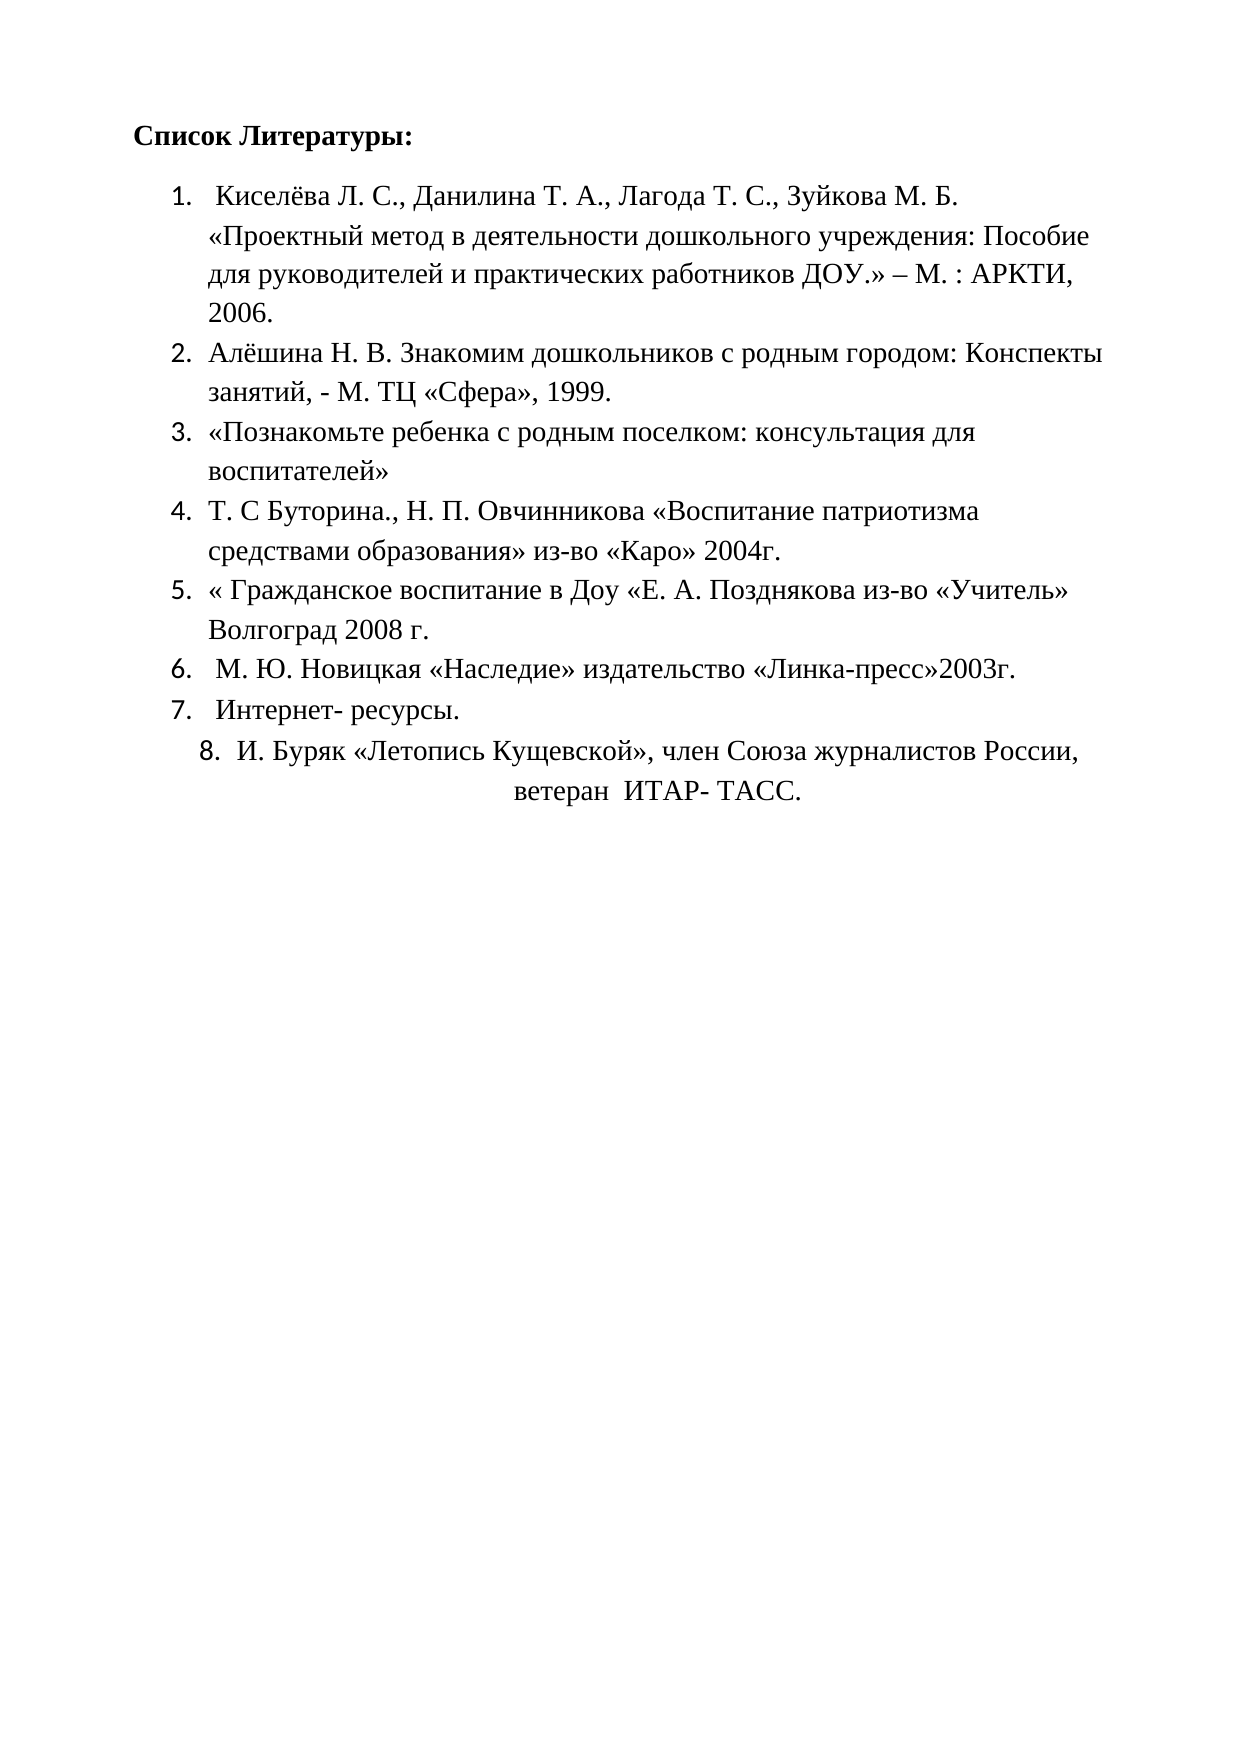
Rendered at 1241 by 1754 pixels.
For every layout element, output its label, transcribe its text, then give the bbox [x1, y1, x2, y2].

list И. Буряк «Летопись Кущевской», член Союза журналистов России, ветеран ИТАР- ТАСС. [170, 732, 1107, 806]
list «Познакомьте ребенка с родным поселком: консультация для воспитателей» [170, 413, 1107, 487]
text Список Литературы: [133, 118, 1107, 152]
list Киселёва Л. С., Данилина Т. А., Лагода Т. С., Зуйкова М. Б. «Проектный метод в деятельности дошкольного учреждения: Пособие для руководителей и практических работников ДОУ.» – М. : АРКТИ, 2006. [170, 177, 1107, 329]
list Алёшина Н. В. Знакомим дошкольников с родным городом: Конспекты занятий, - М. ТЦ «Сфера», 1999. [170, 334, 1107, 408]
list Т. С Буторина., Н. П. Овчинникова «Воспитание патриотизма средствами образования» из-во «Каро» 2004г. [170, 492, 1107, 566]
list Интернет- ресурсы. [170, 691, 1107, 727]
list М. Ю. Новицкая «Наследие» издательство «Линка-пресс»2003г. [170, 650, 1107, 686]
list « Гражданское воспитание в Доу «Е. А. Позднякова из-во «Учитель» Волгоград 2008 г. [170, 571, 1107, 645]
